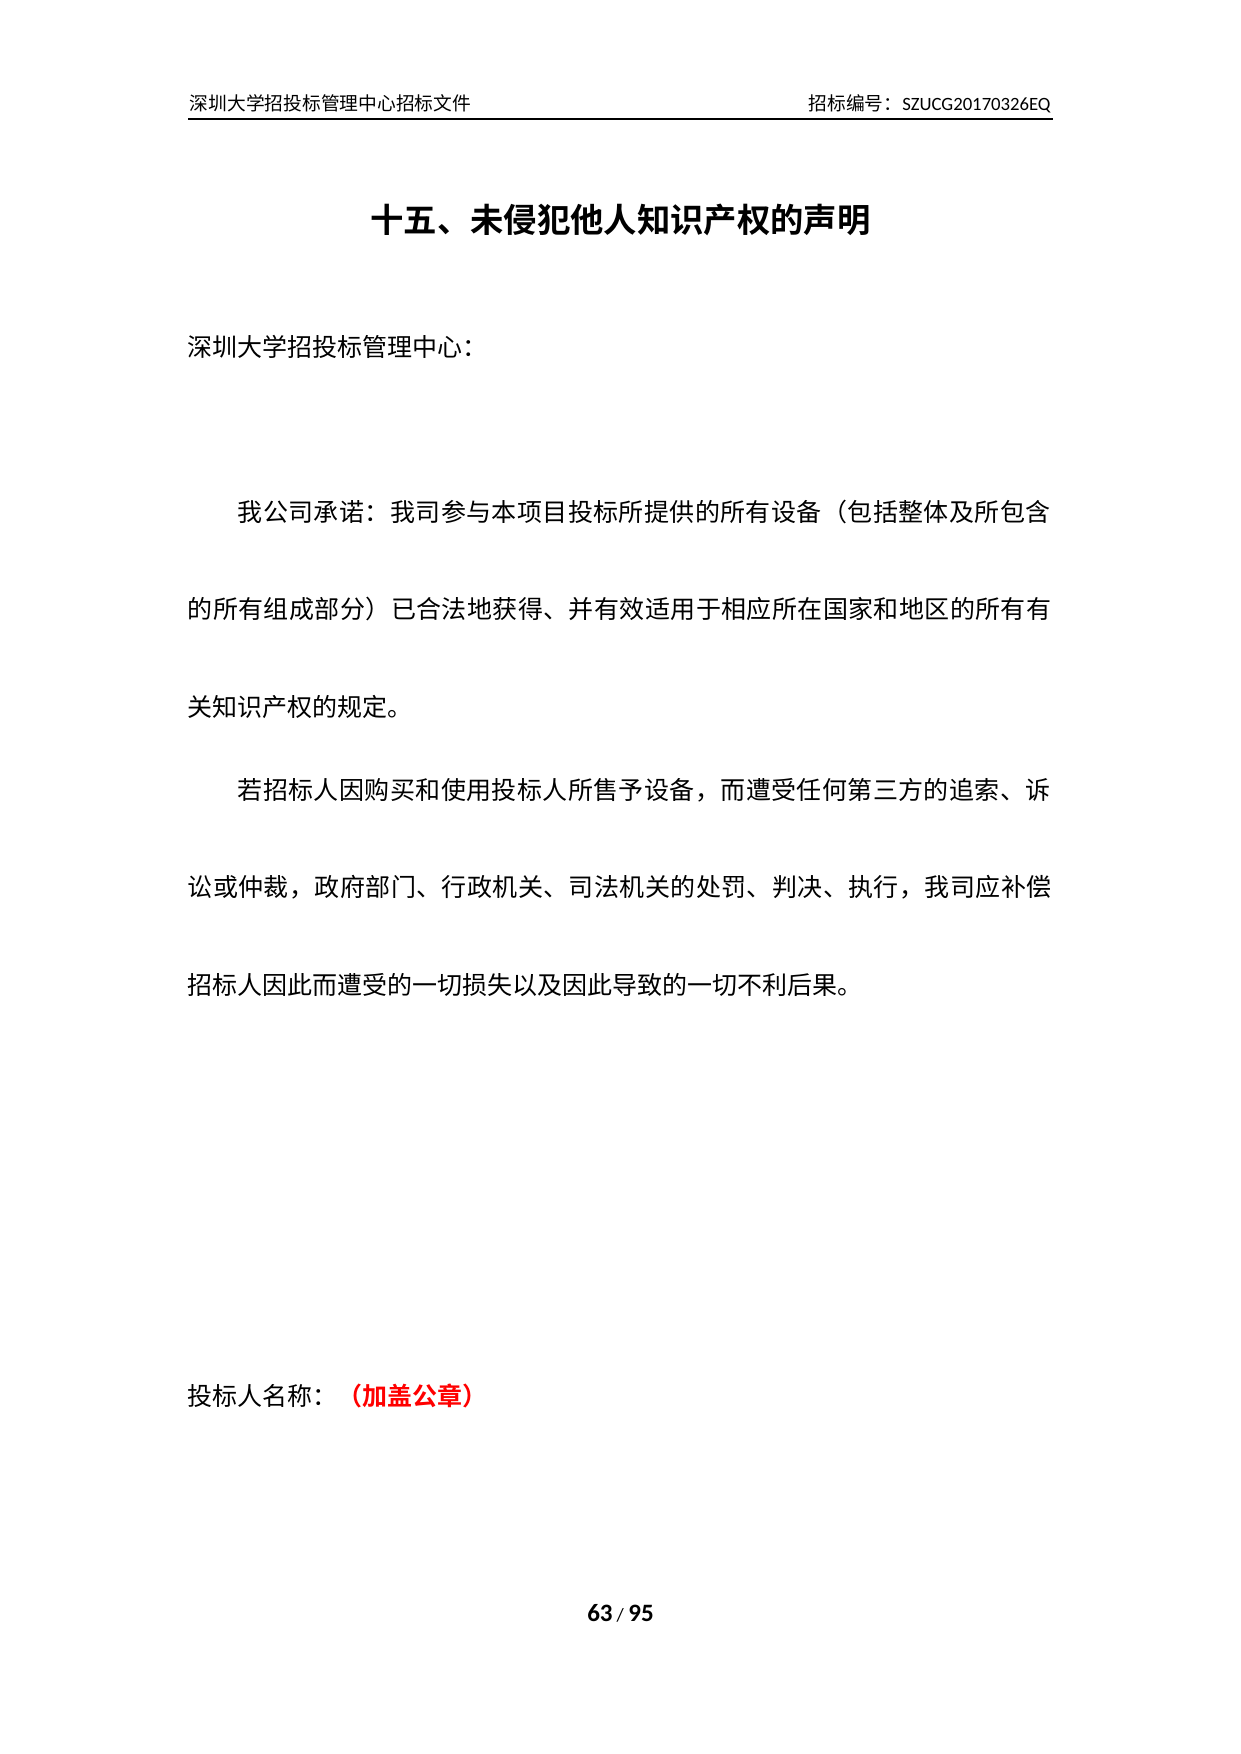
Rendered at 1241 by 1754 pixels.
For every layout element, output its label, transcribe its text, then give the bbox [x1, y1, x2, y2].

text 深圳大学招投标管理中心： [187, 313, 1053, 378]
text 若招标人因购买和使用投标人所售予设备，而遭受任何第三方的追索、诉讼或仲裁，政府部门、行政机关、司法机关的处罚、判决、执行，我司应补偿招标人因此而遭受的一切损失以及因此导致的一切不利后果。 [187, 756, 1053, 1016]
text 投标人名称：（加盖公章） [187, 1362, 1053, 1427]
subtitle 十五、未侵犯他人知识产权的声明 [187, 186, 1053, 251]
text 我公司承诺：我司参与本项目投标所提供的所有设备（包括整体及所包含的所有组成部分）已合法地获得、并有效适用于相应所在国家和地区的所有有关知识产权的规定。 [187, 478, 1053, 738]
